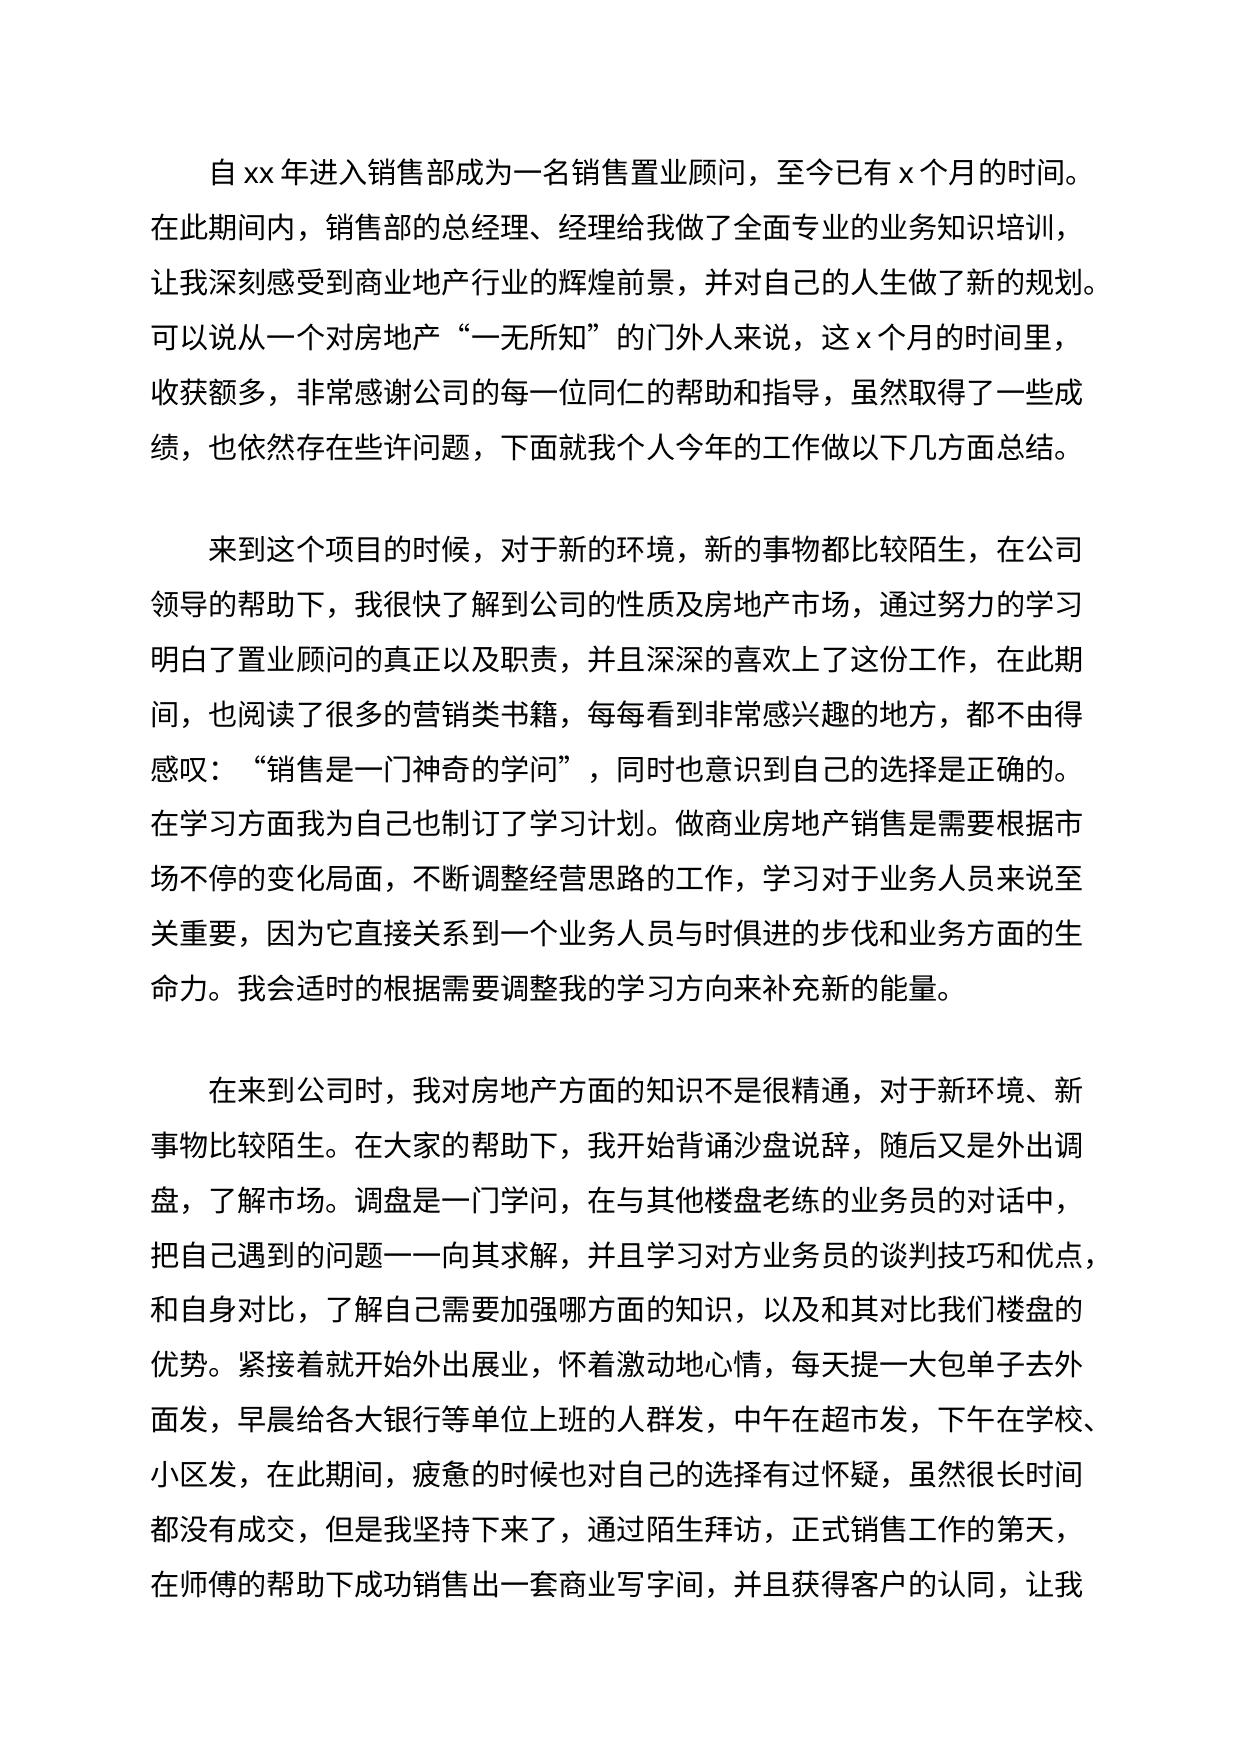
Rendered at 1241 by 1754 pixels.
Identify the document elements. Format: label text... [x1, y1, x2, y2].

text 来到这个项目的时候，对于新的环境，新的事物都比较陌生，在公司领导的帮助下，我很快了解到公司的性质及房地产市场，通过努力的学习明白了置业顾问的真正以及职责，并且深深的喜欢上了这份工作，在此期间，也阅读了很多的营销类书籍，每每看到非常感兴趣的地方，都不由得感叹：“销售是一门神奇的学问”，同时也意识到自己的选择是正确的。在学习方面我为自己也制订了学习计划。做商业房地产销售是需要根据市场不停的变化局面，不断调整经营思路的工作，学习对于业务人员来说至关重要，因为它直接关系到一个业务人员与时俱进的步伐和业务方面的生命力。我会适时的根据需要调整我的学习方向来补充新的能量。 [150, 526, 1090, 1008]
text 自xx年进入销售部成为一名销售置业顾问，至今已有x个月的时间。在此期间内，销售部的总经理、经理给我做了全面专业的业务知识培训，让我深刻感受到商业地产行业的辉煌前景，并对自己的人生做了新的规划。可以说从一个对房地产“一无所知”的门外人来说，这x个月的时间里，收获额多，非常感谢公司的每一位同仁的帮助和指导，虽然取得了一些成绩，也依然存在些许问题，下面就我个人今年的工作做以下几方面总结。 [150, 150, 1090, 467]
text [150, 1067, 1090, 1604]
